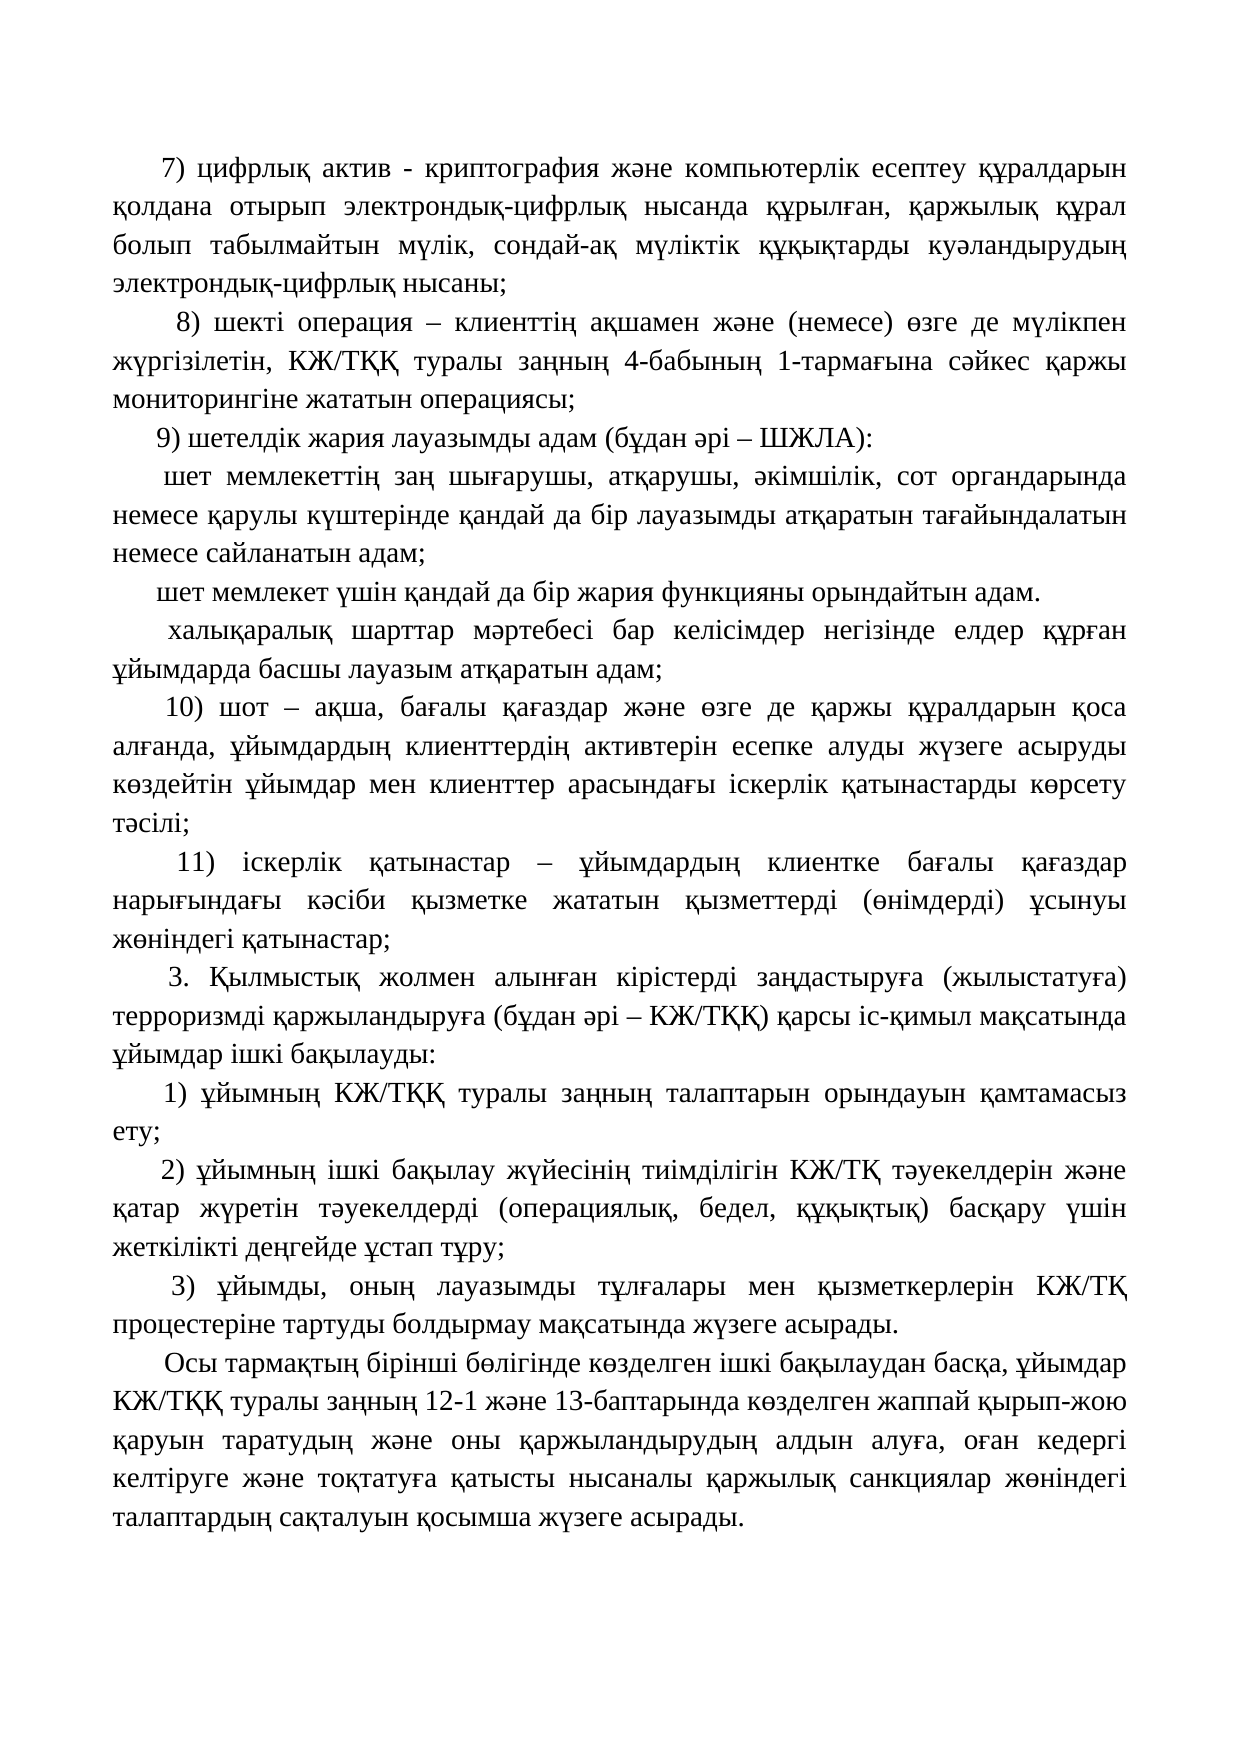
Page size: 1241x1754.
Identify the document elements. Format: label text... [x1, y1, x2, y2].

text 1) ұйымның КЖ/ТҚҚ туралы заңның талаптарын орындауын қамтамасыз ету; [112, 1075, 1128, 1147]
text 2) ұйымның ішкі бақылау жүйесінің тиімділігін КЖ/ТҚ тәуекелдерін және қатар жүретін тәуекелдерді (операциялық, бедел, құқықтық) басқару үшін жеткілікті деңгейде ұстап тұру; [112, 1152, 1128, 1263]
text шет мемлекет үшін қандай да бір жария функцияны орындайтын адам. [112, 574, 1128, 607]
text 8) шекті операция – клиенттің ақшамен және (немесе) өзге де мүлікпен жүргізілетін, КЖ/ТҚҚ туралы заңның 4-бабының 1-тармағына сәйкес қаржы мониторингіне жататын операциясы; [112, 304, 1128, 415]
text 7) цифрлық актив - криптография және компьютерлік есептеу құралдарын қолдана отырып электрондық-цифрлық нысанда құрылған, қаржылық құрал болып табылмайтын мүлік, сондай-ақ мүліктік құқықтарды куәландырудың электрондық-цифрлық нысаны; [112, 150, 1128, 299]
text шет мемлекеттің заң шығарушы, атқарушы, әкімшілік, сот органдарында немесе қарулы күштерінде қандай да бір лауазымды атқаратын тағайындалатын немесе сайланатын адам; [112, 458, 1128, 569]
text 11) іскерлік қатынастар – ұйымдардың клиентке бағалы қағаздар нарығындағы кәсіби қызметке жататын қызметтерді (өнімдерді) ұсынуы жөніндегі қатынастар; [112, 844, 1128, 954]
text Осы тармақтың бірінші бөлігінде көзделген ішкі бақылаудан басқа, ұйымдар КЖ/ТҚҚ туралы заңның 12-1 және 13-баптарында көзделген жаппай қырып-жою қаруын таратудың және оны қаржыландырудың алдын алуға, оған кедергі келтіруге және тоқтатуға қатысты нысаналы қаржылық санкциялар жөніндегі талаптардың сақталуын қосымша жүзеге асырады. [112, 1345, 1128, 1532]
text 9) шетелдік жария лауазымды адам (бұдан әрі – ШЖЛА): [112, 420, 1128, 453]
text 3) ұйымды, оның лауазымды тұлғалары мен қызметкерлерін КЖ/ТҚ процестеріне тартуды болдырмау мақсатында жүзеге асырады. [112, 1268, 1128, 1340]
text 3. Қылмыстық жолмен алынған кірістерді заңдастыруға (жылыстатуға) терроризмді қаржыландыруға (бұдан әрі – КЖ/ТҚҚ) қарсы іс-қимыл мақсатында ұйымдар ішкі бақылауды: [112, 959, 1128, 1070]
text халықаралық шарттар мәртебесі бар келісімдер негізінде елдер құрған ұйымдарда басшы лауазым атқаратын адам; [112, 612, 1128, 684]
text 10) шот – ақша, бағалы қағаздар және өзге де қаржы құралдарын қоса алғанда, ұйымдардың клиенттердің активтерін есепке алуды жүзеге асыруды көздейтін ұйымдар мен клиенттер арасындағы іскерлік қатынастарды көрсету тәсілі; [112, 689, 1128, 839]
